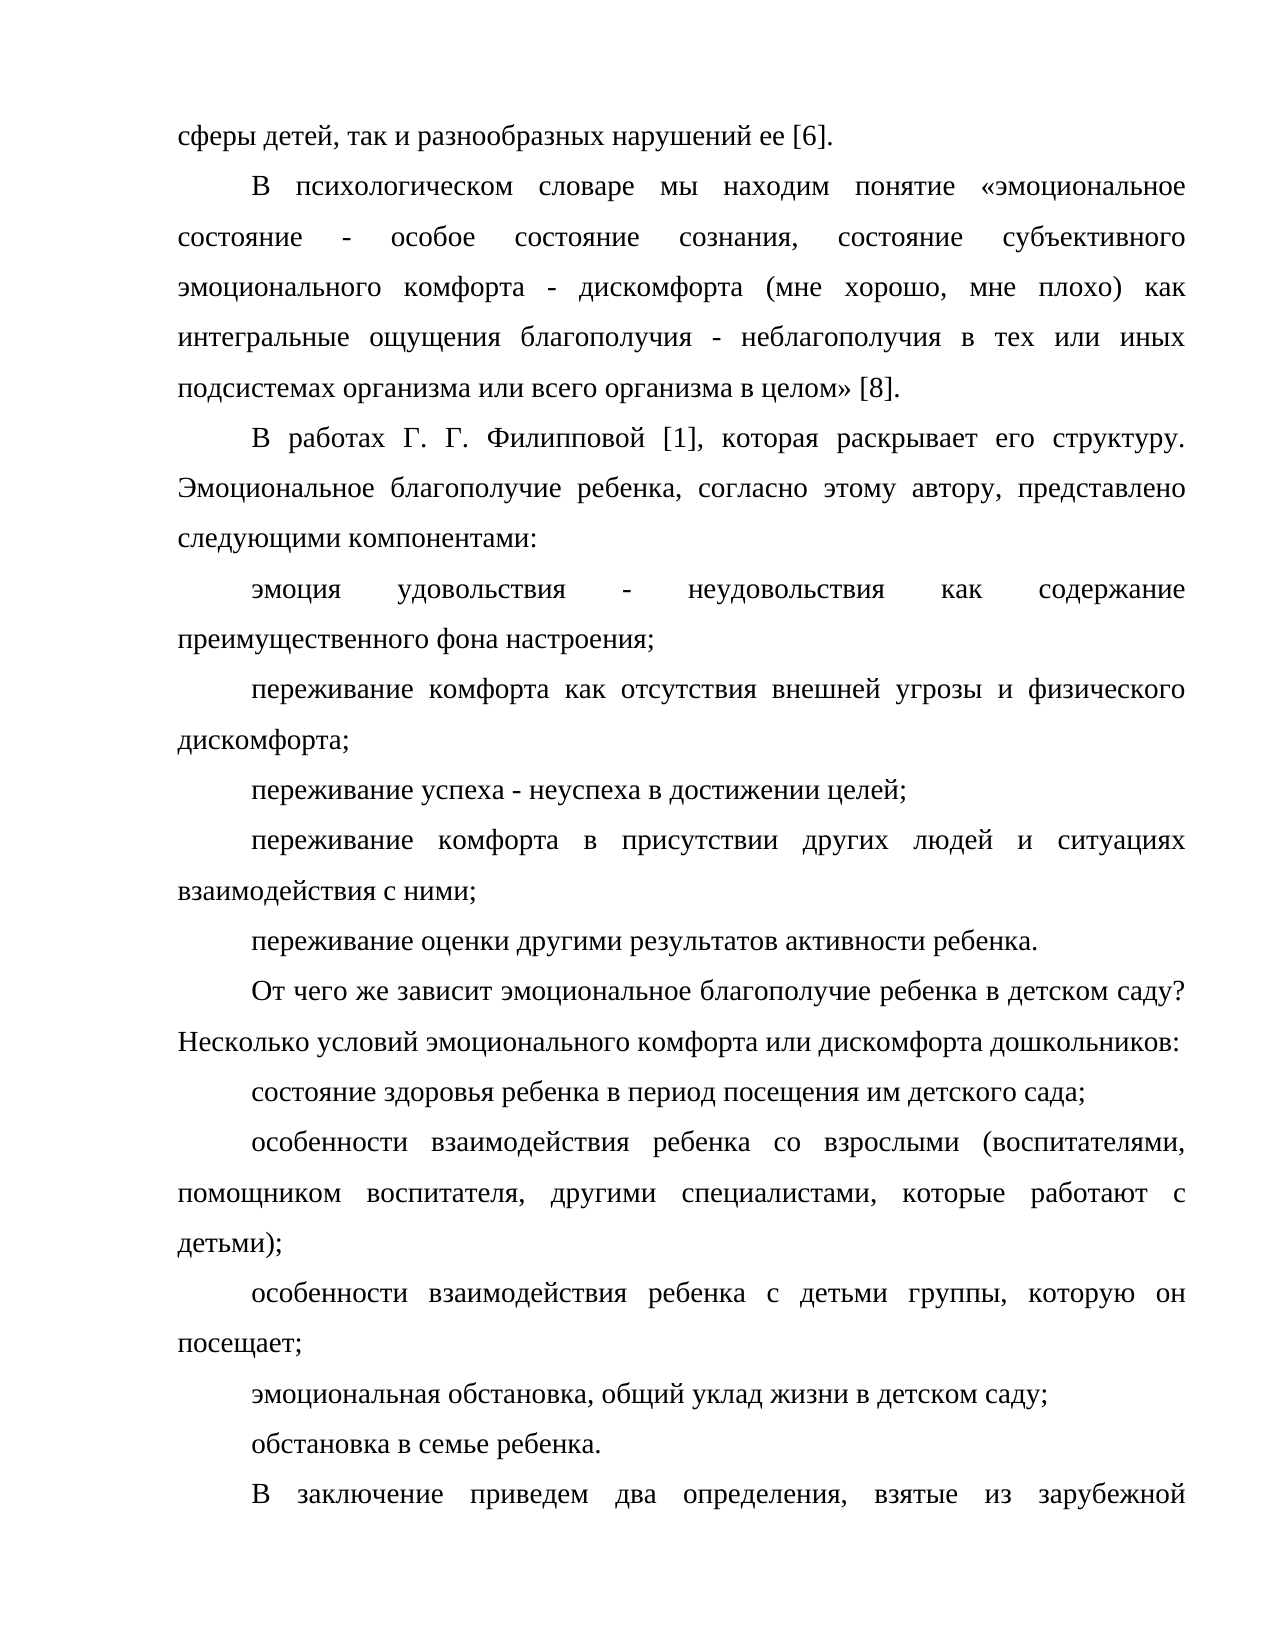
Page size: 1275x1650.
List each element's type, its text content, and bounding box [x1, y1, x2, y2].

text особенности взаимодействия ребенка с детьми группы, которую он посещает; [177, 1275, 1186, 1359]
text переживание оценки другими результатов активности ребенка. [177, 923, 1186, 957]
text переживание успеха - неуспеха в достижении целей; [177, 772, 1186, 806]
text В работах Г. Г. Филипповой [1], которая раскрывает его структуру. Эмоциональное благополучие ребенка, согласно этому автору, представлено следующими компонентами: [177, 420, 1186, 554]
text обстановка в семье ребенка. [177, 1426, 1186, 1460]
text переживание комфорта как отсутствия внешней угрозы и физического дискомфорта; [177, 672, 1186, 755]
text особенности взаимодействия ребенка со взрослыми (воспитателями, помощником воспитателя, другими специалистами, которые работают с детьми); [177, 1124, 1186, 1258]
text В психологическом словаре мы находим понятие «эмоциональное состояние - особое состояние сознания, состояние субъективного эмоционального комфорта - дискомфорта (мне хорошо, мне плохо) как интегральные ощущения благополучия - неблагополучия в тех или иных подсистемах организма или всего организма в целом» [8]. [177, 168, 1186, 403]
text эмоция удовольствия - неудовольствия как содержание преимущественного фона настроения; [177, 571, 1186, 655]
text От чего же зависит эмоциональное благополучие ребенка в детском саду? Несколько условий эмоционального комфорта или дискомфорта дошкольников: [177, 973, 1186, 1057]
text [177, 118, 1186, 152]
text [177, 1477, 1186, 1510]
text переживание комфорта в присутствии других людей и ситуациях взаимодействия с ними; [177, 822, 1186, 906]
text эмоциональная обстановка, общий уклад жизни в детском саду; [177, 1376, 1186, 1409]
text состояние здоровья ребенка в период посещения им детского сада; [177, 1074, 1186, 1108]
